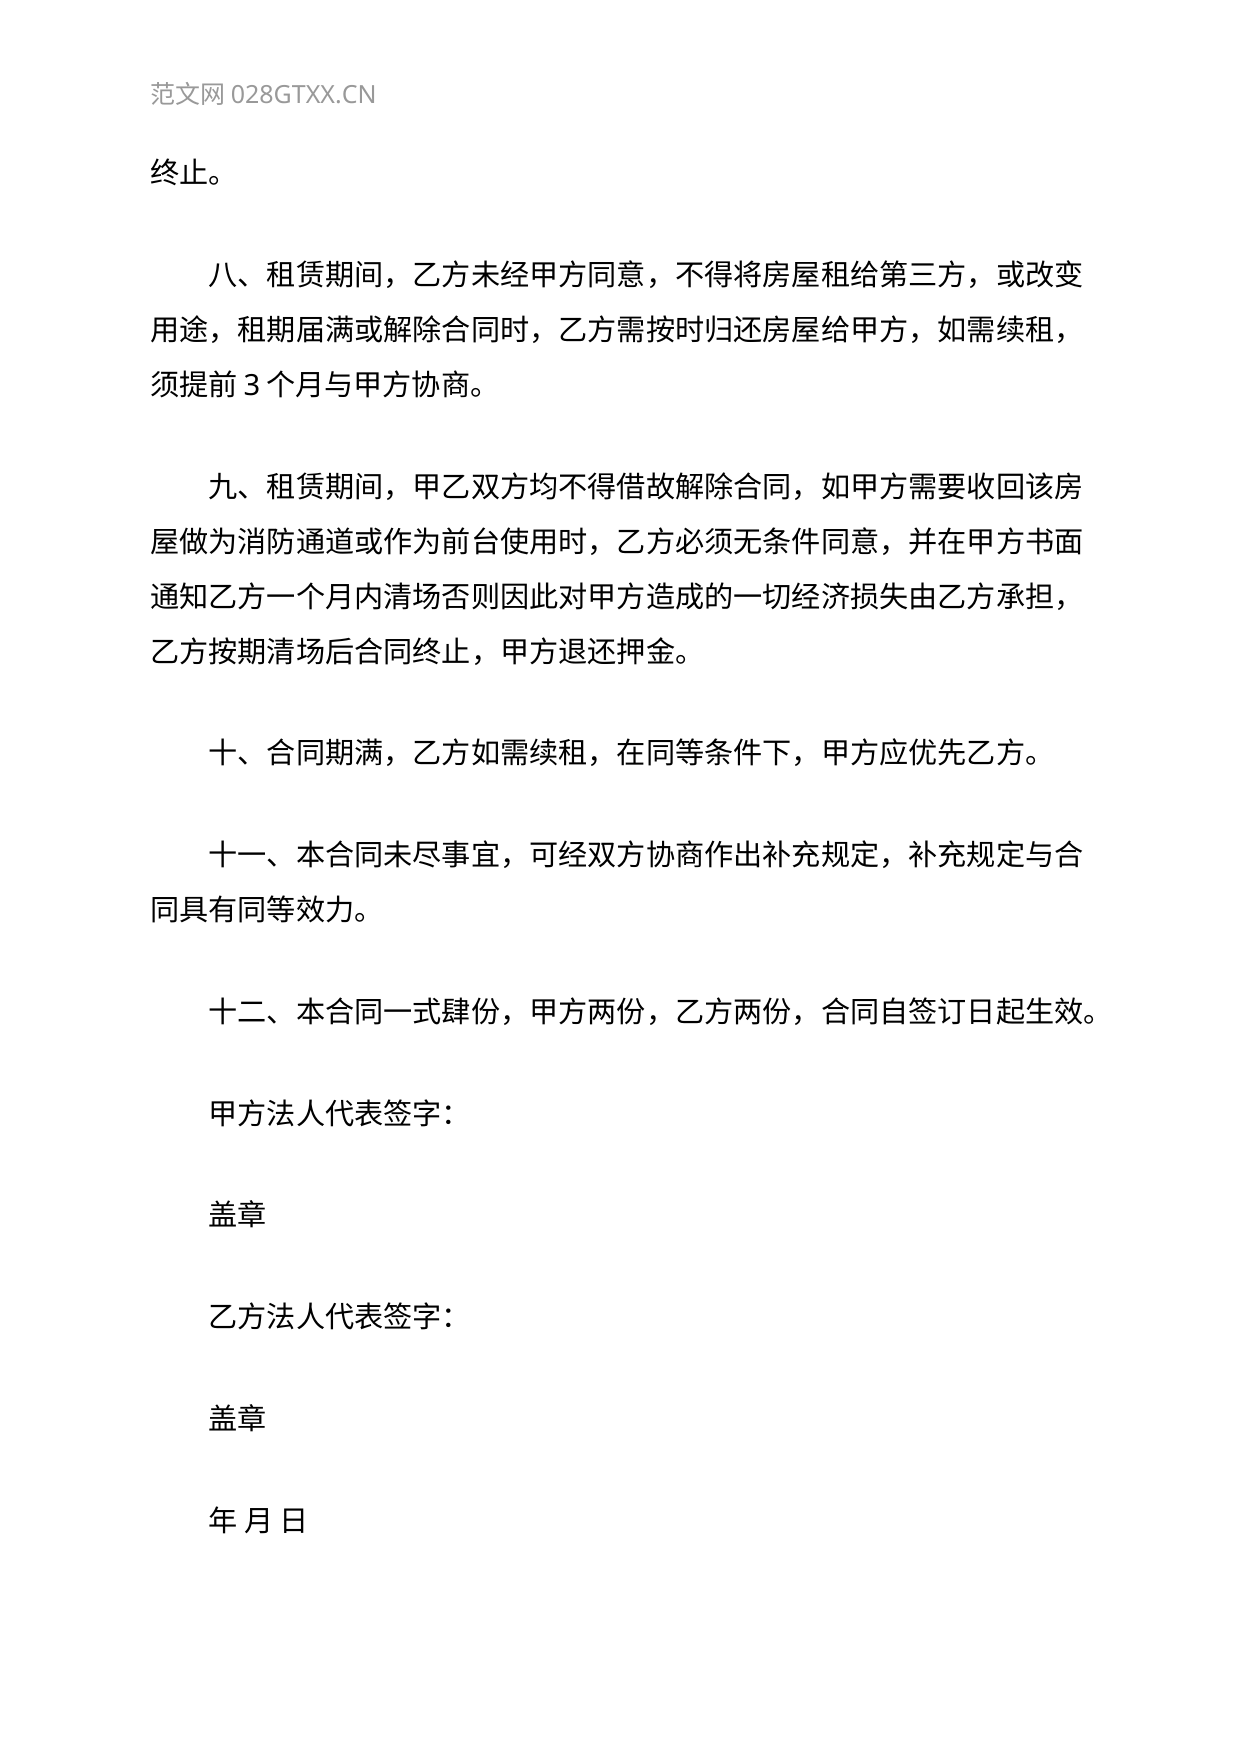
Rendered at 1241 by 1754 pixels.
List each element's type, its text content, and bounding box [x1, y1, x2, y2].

text 盖章 [150, 1396, 1090, 1438]
text 盖章 [150, 1192, 1090, 1234]
text 十、合同期满，乙方如需续租，在同等条件下，甲方应优先乙方。 [150, 730, 1090, 772]
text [150, 150, 1090, 192]
text 八、租赁期间，乙方未经甲方同意，不得将房屋租给第三方，或改变用途，租期届满或解除合同时，乙方需按时归还房屋给甲方，如需续租，须提前3个月与甲方协商。 [150, 252, 1090, 404]
text 乙方法人代表签字： [150, 1294, 1090, 1336]
text 十一、本合同未尽事宜，可经双方协商作出补充规定，补充规定与合同具有同等效力。 [150, 832, 1090, 929]
text 十二、本合同一式肆份，甲方两份，乙方两份，合同自签订日起生效。 [150, 988, 1090, 1031]
text 年 月 日 [150, 1497, 1090, 1539]
text 九、租赁期间，甲乙双方均不得借故解除合同，如甲方需要收回该房屋做为消防通道或作为前台使用时，乙方必须无条件同意，并在甲方书面通知乙方一个月内清场否则因此对甲方造成的一切经济损失由乙方承担，乙方按期清场后合同终止，甲方退还押金。 [150, 463, 1090, 671]
text 甲方法人代表签字： [150, 1090, 1090, 1132]
